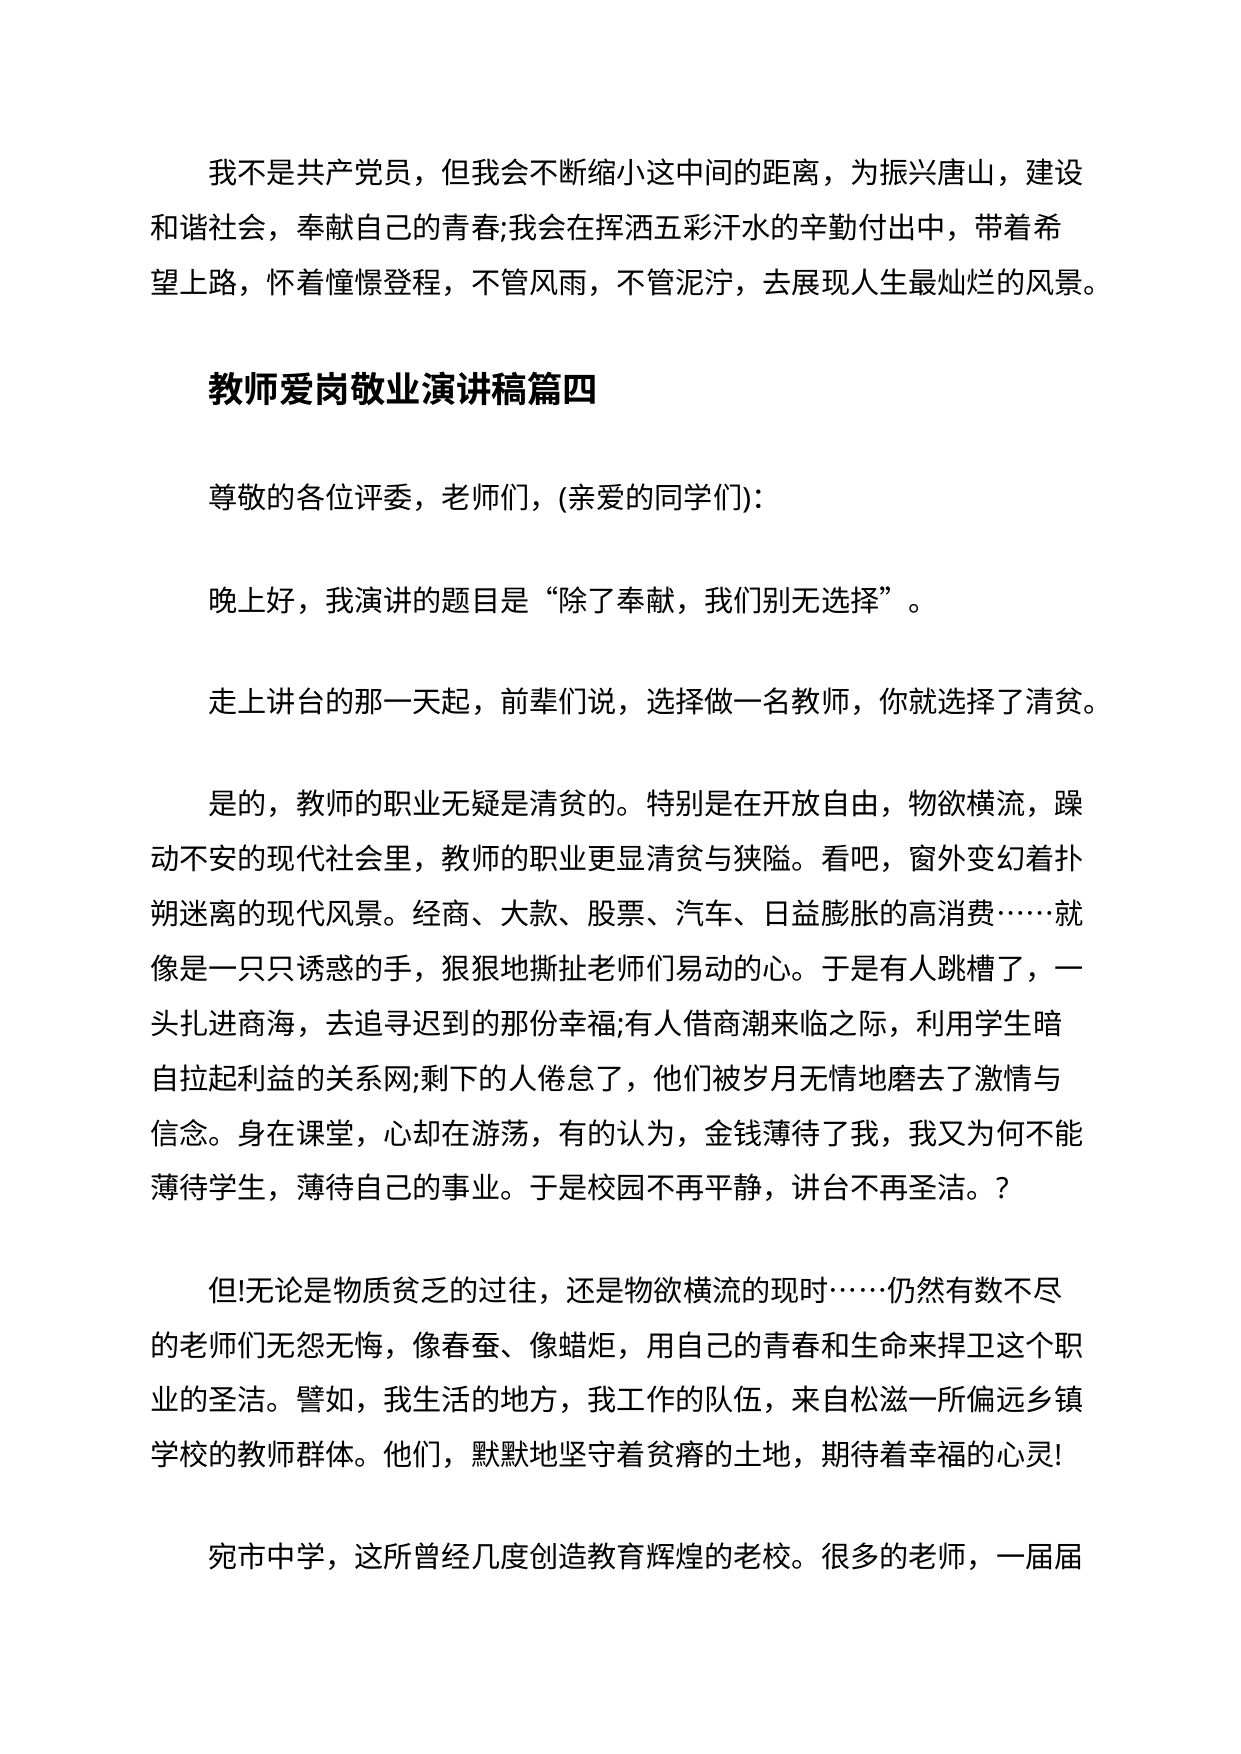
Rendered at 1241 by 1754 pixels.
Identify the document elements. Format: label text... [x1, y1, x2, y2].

text 我不是共产党员，但我会不断缩小这中间的距离，为振兴唐山，建设和谐社会，奉献自己的青春;我会在挥洒五彩汗水的辛勤付出中，带着希望上路，怀着憧憬登程，不管风雨，不管泥泞，去展现人生最灿烂的风景。 [150, 150, 1090, 302]
text 走上讲台的那一天起，前辈们说，选择做一名教师，你就选择了清贫。 [150, 679, 1090, 721]
text 但!无论是物质贫乏的过往，还是物欲横流的现时……仍然有数不尽的老师们无怨无悔，像春蚕、像蜡炬，用自己的青春和生命来捍卫这个职业的圣洁。譬如，我生活的地方，我工作的队伍，来自松滋一所偏远乡镇学校的教师群体。他们，默默地坚守着贫瘠的土地，期待着幸福的心灵! [150, 1267, 1090, 1474]
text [150, 1534, 1090, 1576]
text 教师爱岗敬业演讲稿篇四 [150, 362, 1090, 413]
text 尊敬的各位评委，老师们，(亲爱的同学们)： [150, 475, 1090, 517]
text 是的，教师的职业无疑是清贫的。特别是在开放自由，物欲横流，躁动不安的现代社会里，教师的职业更显清贫与狭隘。看吧，窗外变幻着扑朔迷离的现代风景。经商、大款、股票、汽车、日益膨胀的高消费……就像是一只只诱惑的手，狠狠地撕扯老师们易动的心。于是有人跳槽了，一头扎进商海，去追寻迟到的那份幸福;有人借商潮来临之际，利用学生暗自拉起利益的关系网;剩下的人倦怠了，他们被岁月无情地磨去了激情与信念。身在课堂，心却在游荡，有的认为，金钱薄待了我，我又为何不能薄待学生，薄待自己的事业。于是校园不再平静，讲台不再圣洁。? [150, 781, 1090, 1207]
text 晚上好，我演讲的题目是“除了奉献，我们别无选择”。 [150, 577, 1090, 619]
